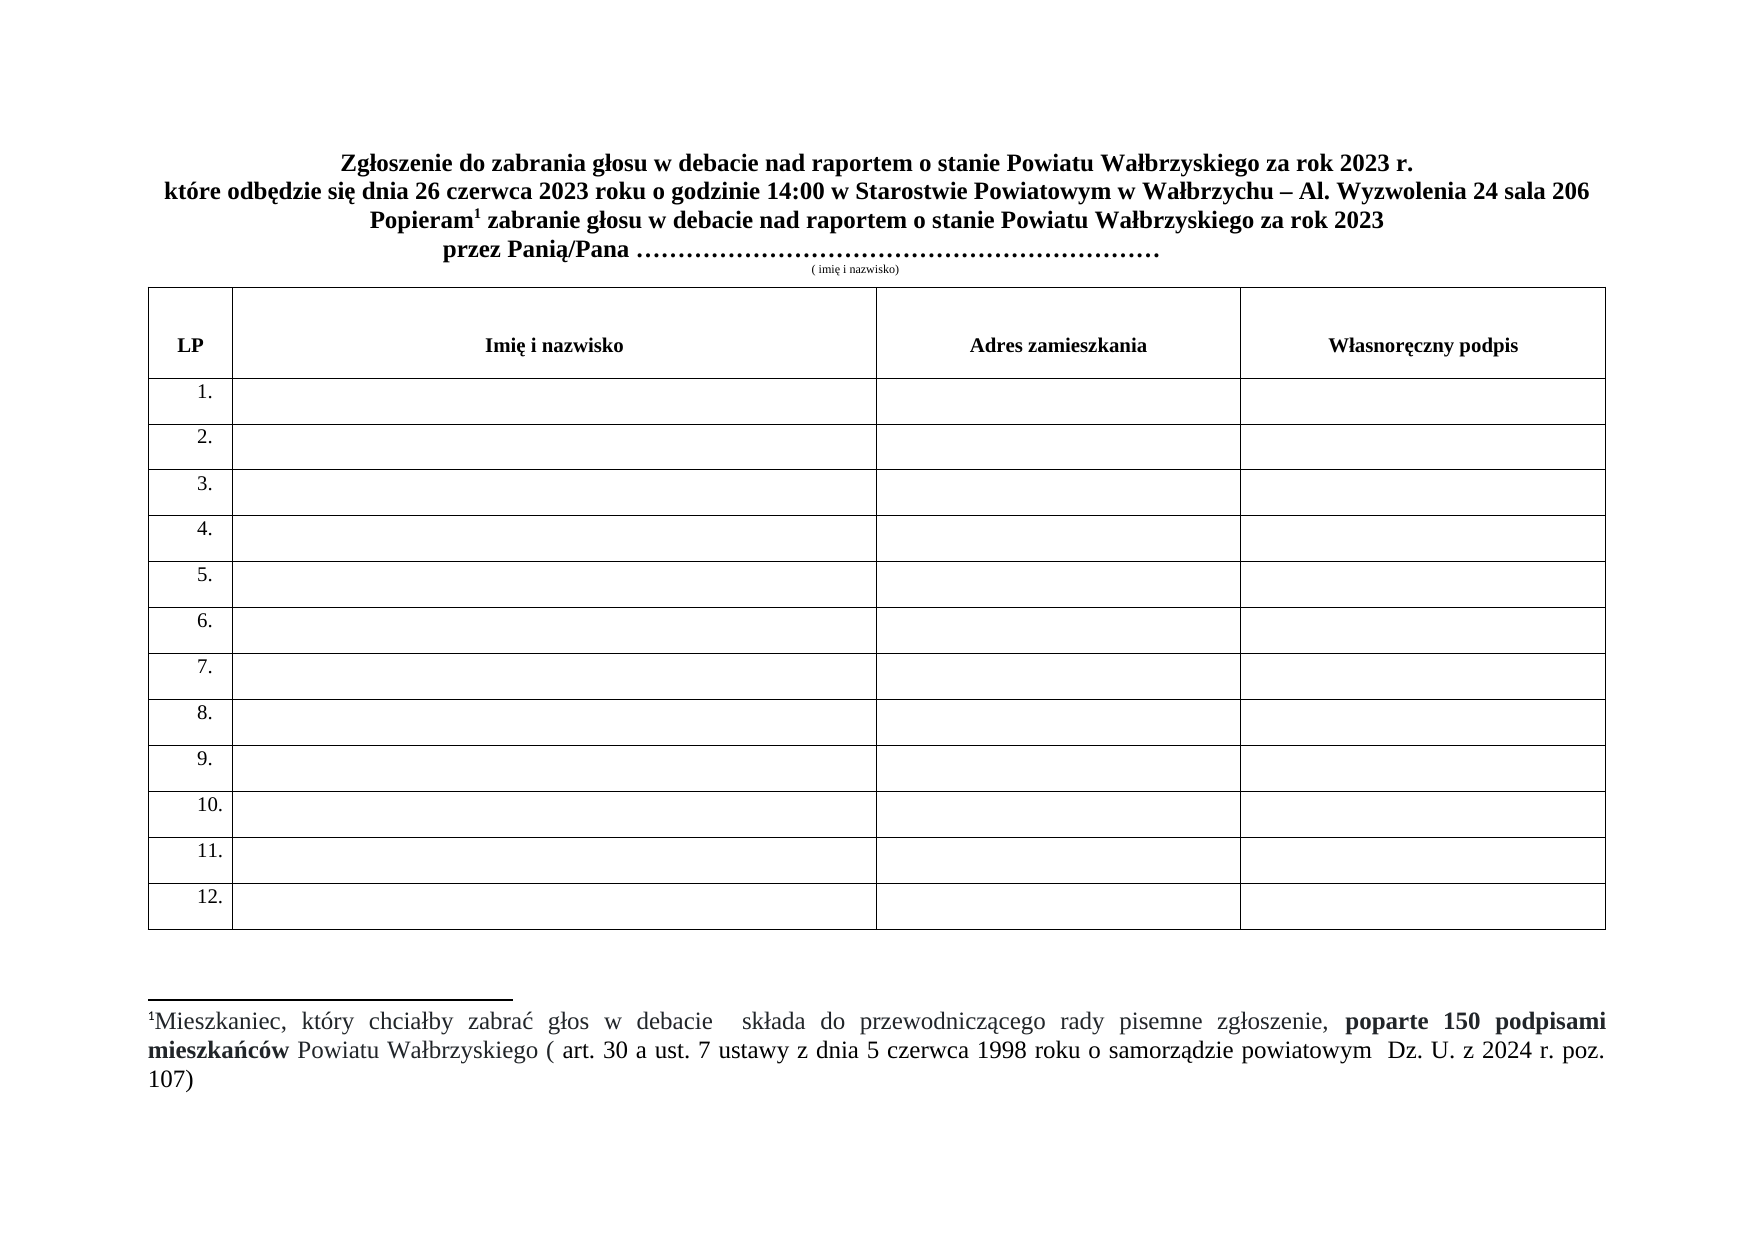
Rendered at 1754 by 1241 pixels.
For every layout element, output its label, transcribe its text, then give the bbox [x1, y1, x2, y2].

table_cell [233, 746, 876, 791]
table_cell [1241, 654, 1605, 699]
table_header LP [149, 288, 232, 377]
table_cell [877, 516, 1240, 561]
table_cell [149, 884, 232, 929]
table_header Imię i nazwisko [233, 288, 876, 377]
table_cell [1241, 838, 1605, 883]
table_cell [1241, 884, 1605, 929]
text które odbędzie się dnia 26 czerwca 2023 roku o godzinie 14:00 w Starostwie Powiatowym w Wałbrzychu – Al. Wyzwolenia 24 sala 206 [148, 176, 1606, 205]
table_cell [1241, 700, 1605, 745]
table_cell [1241, 792, 1605, 837]
table_cell [877, 562, 1240, 607]
table_header Adres zamieszkania [877, 288, 1240, 377]
table_cell [149, 608, 232, 653]
table_cell [877, 746, 1240, 791]
table_cell [877, 884, 1240, 929]
table_cell [149, 562, 232, 607]
table_cell [149, 470, 232, 515]
table_cell [1241, 562, 1605, 607]
table_cell [233, 379, 876, 423]
text Zgłoszenie do zabrania głosu w debacie nad raportem o stanie Powiatu Wałbrzyskiego za rok 2023 r. [148, 148, 1606, 176]
text Popieram zabranie głosu w debacie nad raportem o stanie Powiatu Wałbrzyskiego za rok 2023 [148, 205, 1606, 234]
table_cell [149, 792, 232, 837]
text ( imię i nazwisko) [738, 263, 1606, 287]
table_cell [233, 516, 876, 561]
table_cell [1241, 470, 1605, 515]
table_cell [1241, 516, 1605, 561]
table_cell [149, 516, 232, 561]
table_cell [1241, 746, 1605, 791]
table_header Własnoręczny podpis [1241, 288, 1605, 377]
table_cell [233, 608, 876, 653]
table_cell [877, 654, 1240, 699]
table_cell [149, 746, 232, 791]
table_cell [233, 425, 876, 469]
table_cell [233, 700, 876, 745]
table_cell [877, 379, 1240, 423]
text przez Panią/Pana ……………………………………………………… [369, 234, 1606, 263]
table_cell [149, 654, 232, 699]
table_cell [877, 425, 1240, 469]
table_cell [1241, 608, 1605, 653]
table_cell [877, 700, 1240, 745]
table_cell [877, 470, 1240, 515]
table_cell [233, 838, 876, 883]
table_cell [149, 379, 232, 423]
table_cell [233, 884, 876, 929]
table_cell [149, 700, 232, 745]
table_cell [233, 654, 876, 699]
table_cell [149, 425, 232, 469]
table_cell [233, 470, 876, 515]
table_cell [1241, 379, 1605, 423]
table_cell [1241, 425, 1605, 469]
table_cell [149, 838, 232, 883]
table_cell [877, 608, 1240, 653]
table_cell [233, 562, 876, 607]
table_cell [877, 792, 1240, 837]
table_cell [877, 838, 1240, 883]
table_cell [233, 792, 876, 837]
